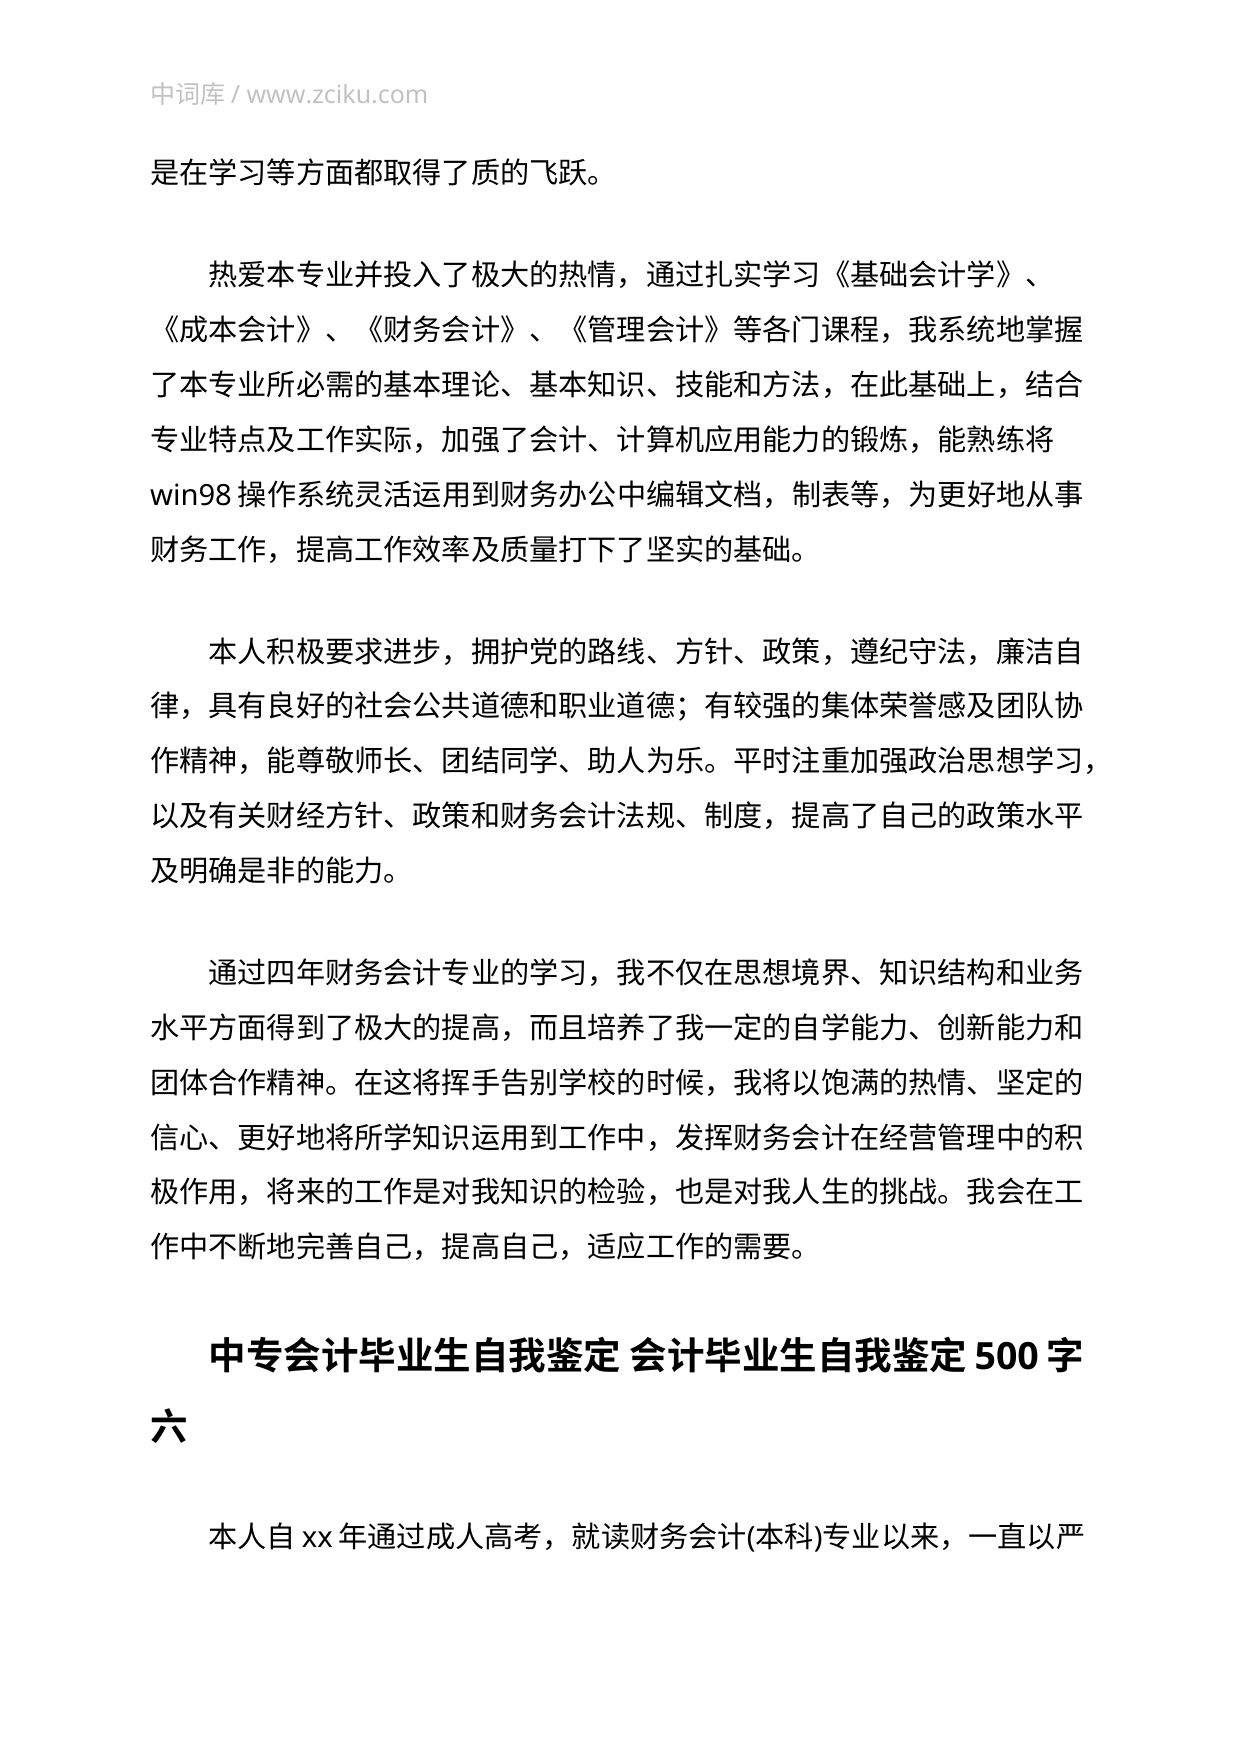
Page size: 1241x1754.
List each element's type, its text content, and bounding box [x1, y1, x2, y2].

text 热爱本专业并投入了极大的热情，通过扎实学习《基础会计学》、《成本会计》、《财务会计》、《管理会计》等各门课程，我系统地掌握了本专业所必需的基本理论、基本知识、技能和方法，在此基础上，结合专业特点及工作实际，加强了会计、计算机应用能力的锻炼，能熟练将win98操作系统灵活运用到财务办公中编辑文档，制表等，为更好地从事财务工作，提高工作效率及质量打下了坚实的基础。 [150, 252, 1090, 569]
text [150, 150, 1090, 192]
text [150, 1514, 1090, 1556]
text 本人积极要求进步，拥护党的路线、方针、政策，遵纪守法，廉洁自律，具有良好的社会公共道德和职业道德；有较强的集体荣誉感及团队协作精神，能尊敬师长、团结同学、助人为乐。平时注重加强政治思想学习，以及有关财经方针、政策和财务会计法规、制度，提高了自己的政策水平及明确是非的能力。 [150, 628, 1090, 890]
text 通过四年财务会计专业的学习，我不仅在思想境界、知识结构和业务水平方面得到了极大的提高，而且培养了我一定的自学能力、创新能力和团体合作精神。在这将挥手告别学校的时候，我将以饱满的热情、坚定的信心、更好地将所学知识运用到工作中，发挥财务会计在经营管理中的积极作用，将来的工作是对我知识的检验，也是对我人生的挑战。我会在工作中不断地完善自己，提高自己，适应工作的需要。 [150, 949, 1090, 1266]
text 中专会计毕业生自我鉴定 会计毕业生自我鉴定500字六 [150, 1326, 1090, 1451]
